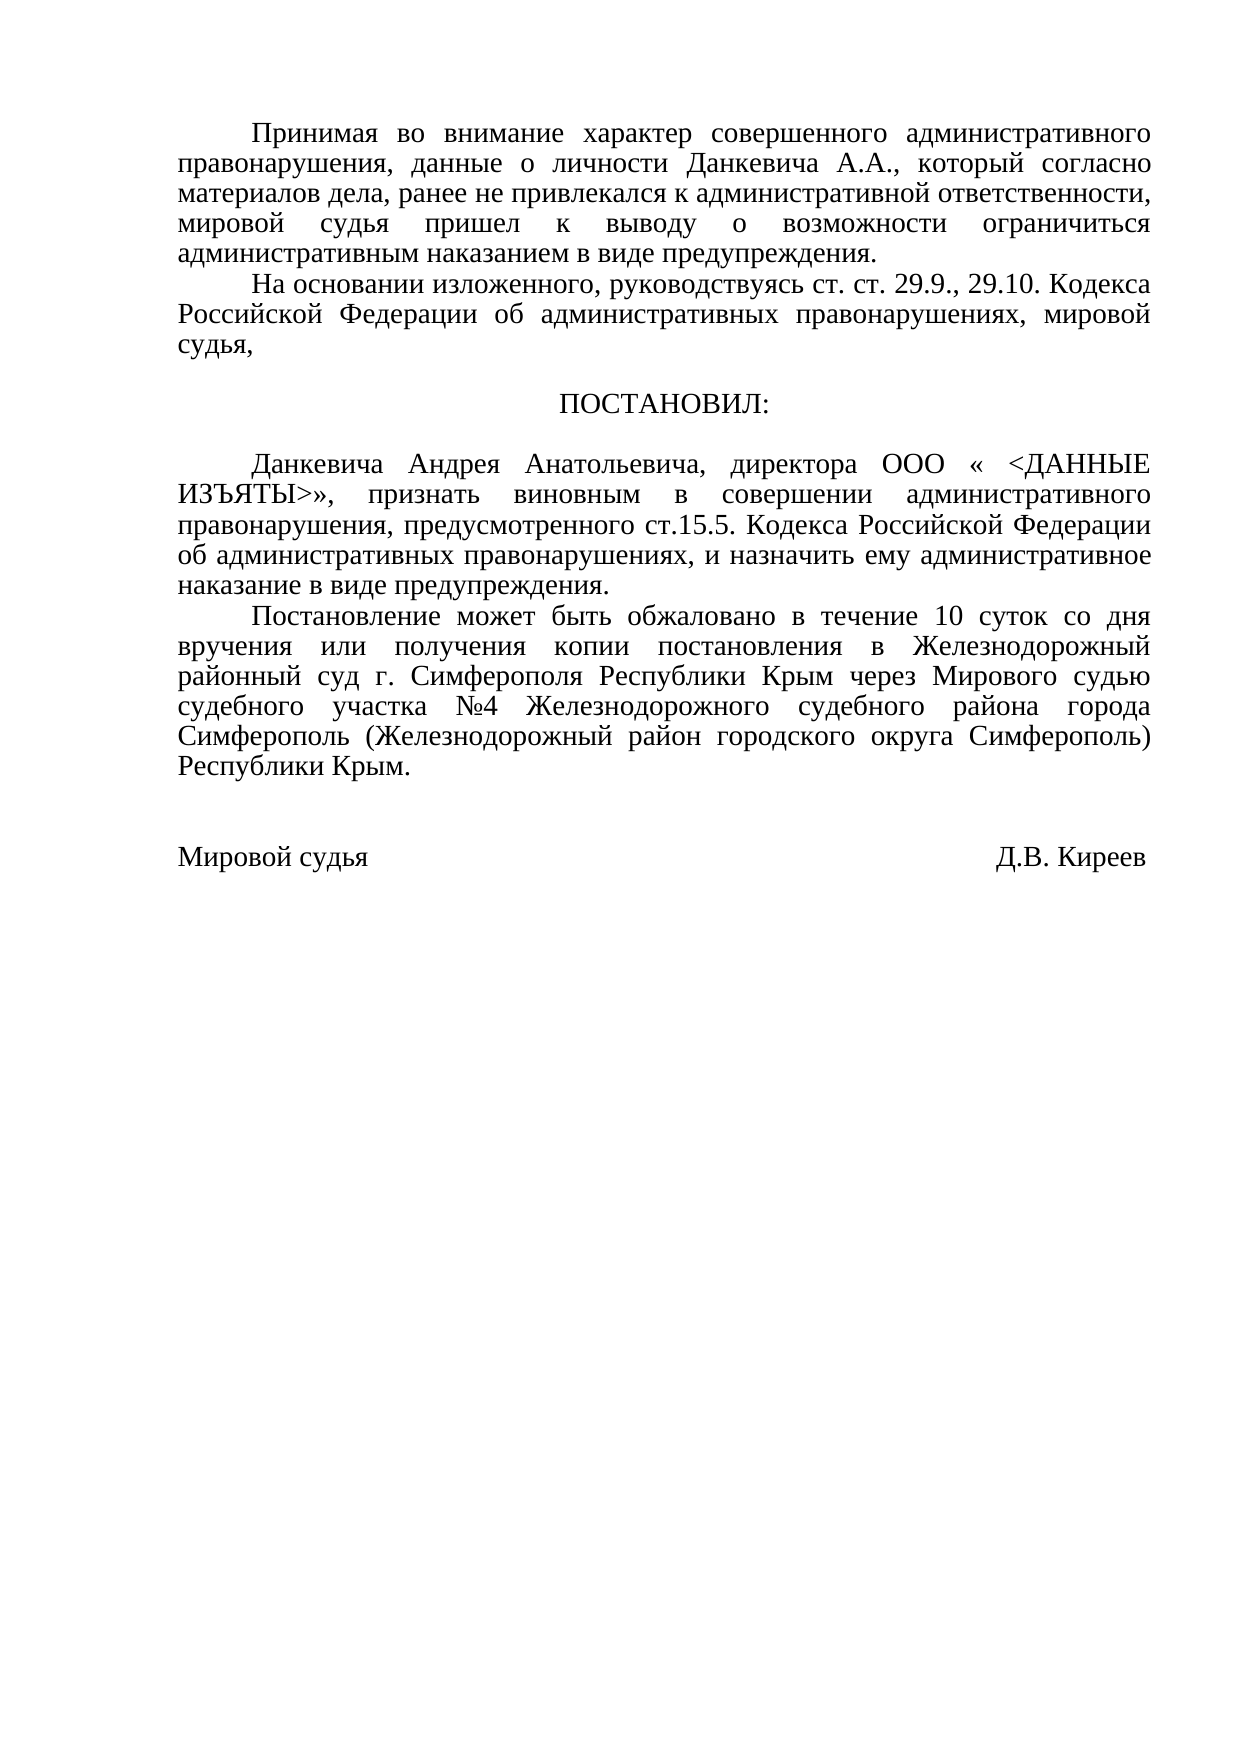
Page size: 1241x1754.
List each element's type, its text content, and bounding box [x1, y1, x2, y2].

text На основании изложенного, руководствуясь ст. ст. 29.9., 29.10. Кодекса Российской Федерации об административных правонарушениях, мировой судья, [177, 269, 1152, 359]
text Данкевича Андрея Анатольевича, директора ООО « <ДАННЫЕ ИЗЪЯТЫ>», признать виновным в совершении административного правонарушения, предусмотренного ст.15.5. Кодекса Российской Федерации об административных правонарушениях, и назначить ему административное наказание в виде предупреждения. [177, 450, 1152, 601]
text ПОСТАНОВИЛ: [177, 390, 1152, 420]
text Постановление может быть обжаловано в течение 10 суток со дня вручения или получения копии постановления в Железнодорожный районный суд г. Симферополя Республики Крым через Мирового судью судебного участка №4 Железнодорожного судебного района города Симферополь (Железнодорожный район городского округа Симферополь) Республики Крым. [177, 601, 1152, 782]
text Принимая во внимание характер совершенного административного правонарушения, данные о личности Данкевича А.А., который согласно материалов дела, ранее не привлекался к административной ответственности, мировой судья пришел к выводу о возможности ограничиться административным наказанием в виде предупреждения. [177, 118, 1152, 269]
